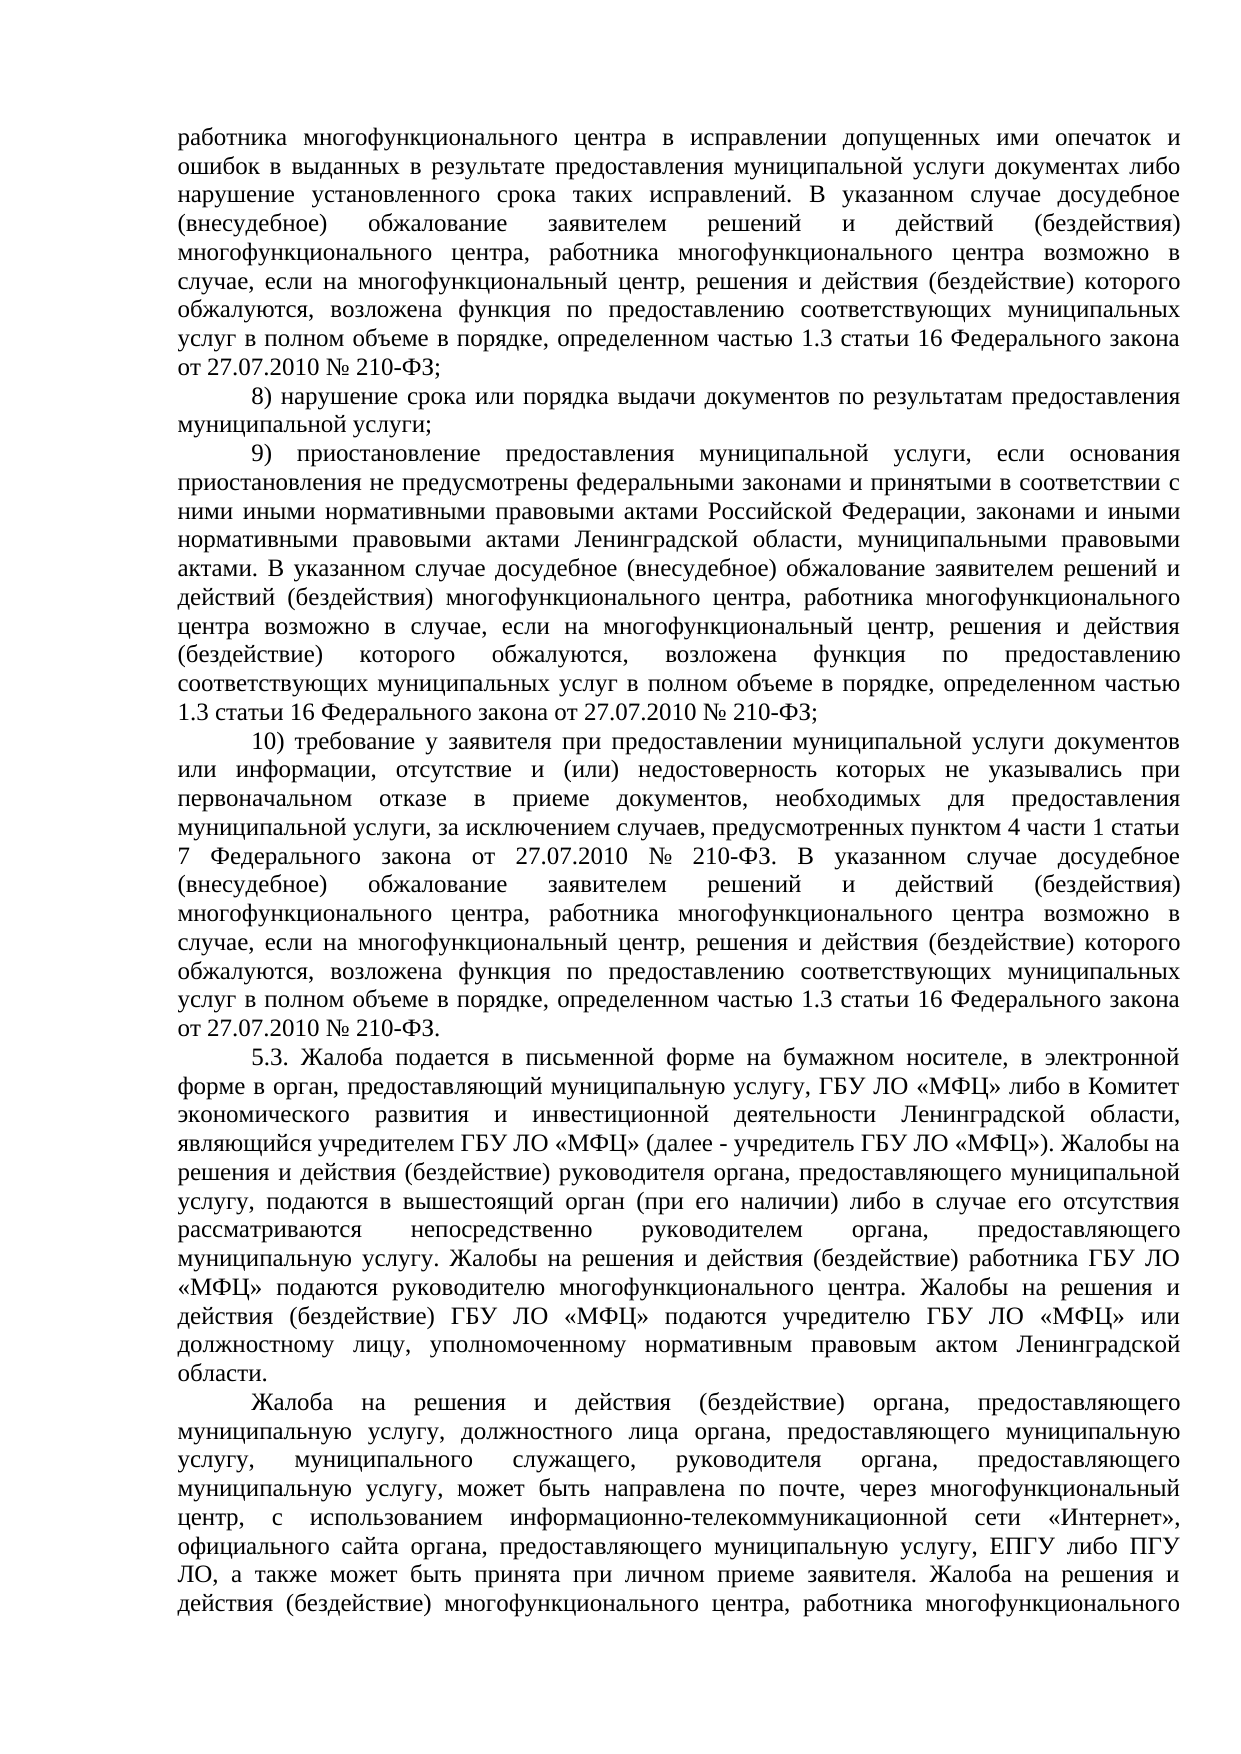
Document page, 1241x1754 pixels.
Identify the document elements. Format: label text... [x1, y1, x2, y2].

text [177, 1387, 1181, 1617]
text 9) приостановление предоставления муниципальной услуги, если основания приостановления не предусмотрены федеральными законами и принятыми в соответствии с ними иными нормативными правовыми актами Российской Федерации, законами и иными нормативными правовыми актами Ленинградской области, муниципальными правовыми актами. В указанном случае досудебное (внесудебное) обжалование заявителем решений и действий (бездействия) многофункционального центра, работника многофункционального центра возможно в случае, если на многофункциональный центр, решения и действия (бездействие) которого обжалуются, возложена функция по предоставлению соответствующих муниципальных услуг в полном объеме в порядке, определенном частью 1.3 статьи 16 Федерального закона от 27.07.2010 № 210-ФЗ; [177, 438, 1181, 726]
text 10) требование у заявителя при предоставлении муниципальной услуги документов или информации, отсутствие и (или) недостоверность которых не указывались при первоначальном отказе в приеме документов, необходимых для предоставления муниципальной услуги, за исключением случаев, предусмотренных пунктом 4 части 1 статьи 7 Федерального закона от 27.07.2010 № 210-ФЗ. В указанном случае досудебное (внесудебное) обжалование заявителем решений и действий (бездействия) многофункционального центра, работника многофункционального центра возможно в случае, если на многофункциональный центр, решения и действия (бездействие) которого обжалуются, возложена функция по предоставлению соответствующих муниципальных услуг в полном объеме в порядке, определенном частью 1.3 статьи 16 Федерального закона от 27.07.2010 № 210-ФЗ. [177, 726, 1181, 1042]
text 8) нарушение срока или порядка выдачи документов по результатам предоставления муниципальной услуги; [177, 381, 1181, 438]
text 5.3. Жалоба подается в письменной форме на бумажном носителе, в электронной форме в орган, предоставляющий муниципальную услугу, ГБУ ЛО «МФЦ» либо в Комитет экономического развития и инвестиционной деятельности Ленинградской области, являющийся учредителем ГБУ ЛО «МФЦ» (далее - учредитель ГБУ ЛО «МФЦ»). Жалобы на решения и действия (бездействие) руководителя органа, предоставляющего муниципальной услугу, подаются в вышестоящий орган (при его наличии) либо в случае его отсутствия рассматриваются непосредственно руководителем органа, предоставляющего муниципальную услугу. Жалобы на решения и действия (бездействие) работника ГБУ ЛО «МФЦ» подаются руководителю многофункционального центра. Жалобы на решения и действия (бездействие) ГБУ ЛО «МФЦ» подаются учредителю ГБУ ЛО «МФЦ» или должностному лицу, уполномоченному нормативным правовым актом Ленинградской области. [177, 1042, 1181, 1387]
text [177, 122, 1181, 381]
